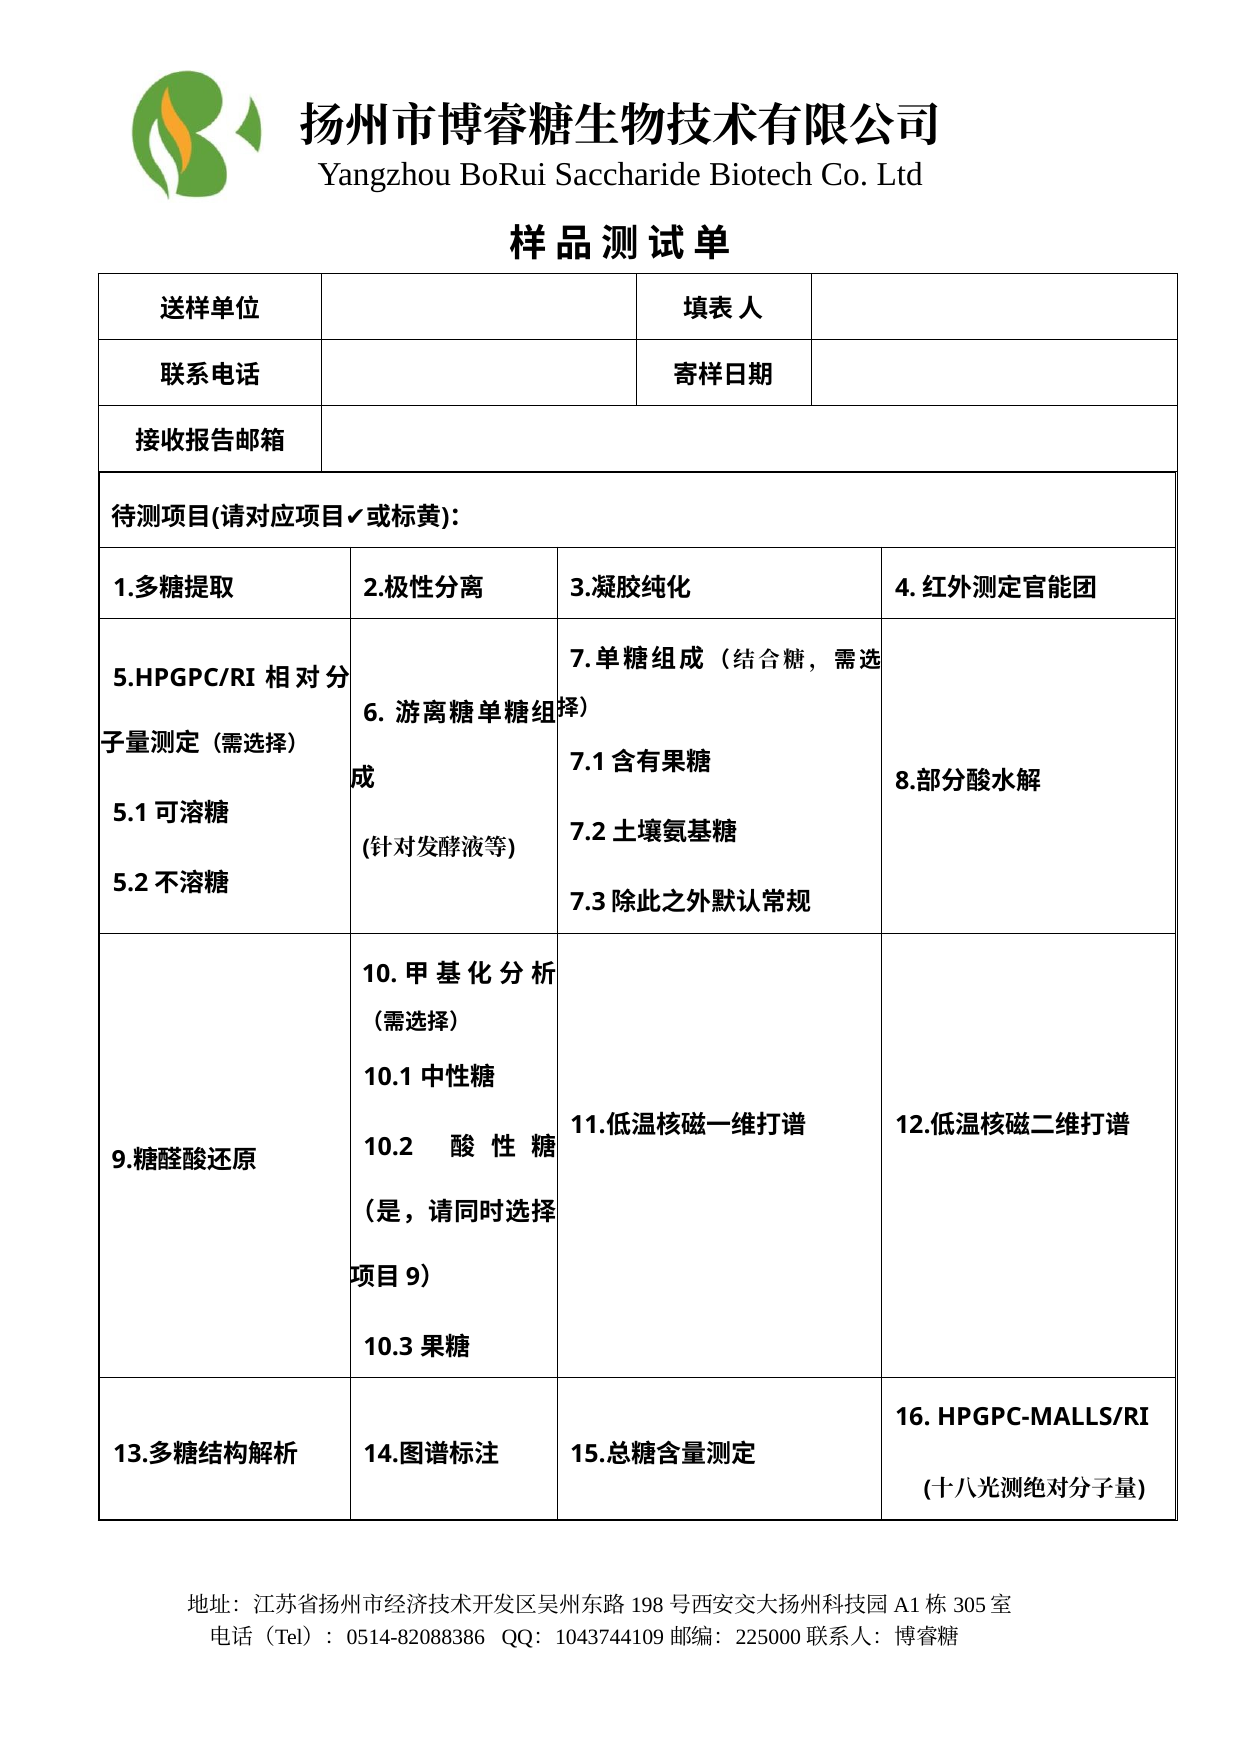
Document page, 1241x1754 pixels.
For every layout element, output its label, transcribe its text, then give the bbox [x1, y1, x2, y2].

table_cell 样品名称： [100, 473, 1175, 547]
table_cell 样品名称： [558, 934, 881, 1377]
table_cell 样品名称： [351, 1378, 557, 1519]
table_cell 样品名称： [351, 934, 557, 1377]
table_cell 样品名称： [882, 934, 1175, 1377]
table_cell 样品名称： [558, 548, 881, 618]
table_cell 样品名称： [100, 1378, 350, 1519]
table_cell [322, 340, 636, 405]
table_cell 样品名称： [100, 934, 350, 1377]
table_cell 样品名称： [558, 619, 881, 933]
table_cell 寄样日期 [637, 340, 811, 405]
table_cell 样品名称： [351, 619, 557, 933]
table_header [812, 274, 1177, 339]
table_cell 接收报告邮箱 [99, 406, 321, 471]
table_header 送样单位 [99, 274, 321, 339]
table_cell [322, 406, 1177, 471]
table_cell 样品名称： [351, 548, 557, 618]
text 样 品 测 试 单 [187, 208, 1053, 273]
table_cell 样品名称： [882, 1378, 1175, 1519]
table_cell 样品名称： [558, 1378, 881, 1519]
table_cell 样品名称： [100, 619, 350, 933]
table_header [322, 274, 636, 339]
table_cell 样品名称： [882, 548, 1175, 618]
table_header 填表 人 [637, 274, 811, 339]
table_cell 样品名称： [100, 548, 350, 618]
table_cell 联系电话 [99, 340, 321, 405]
picture [130, 70, 264, 203]
table_cell [812, 340, 1177, 405]
table_cell 样品名称： [882, 619, 1175, 933]
